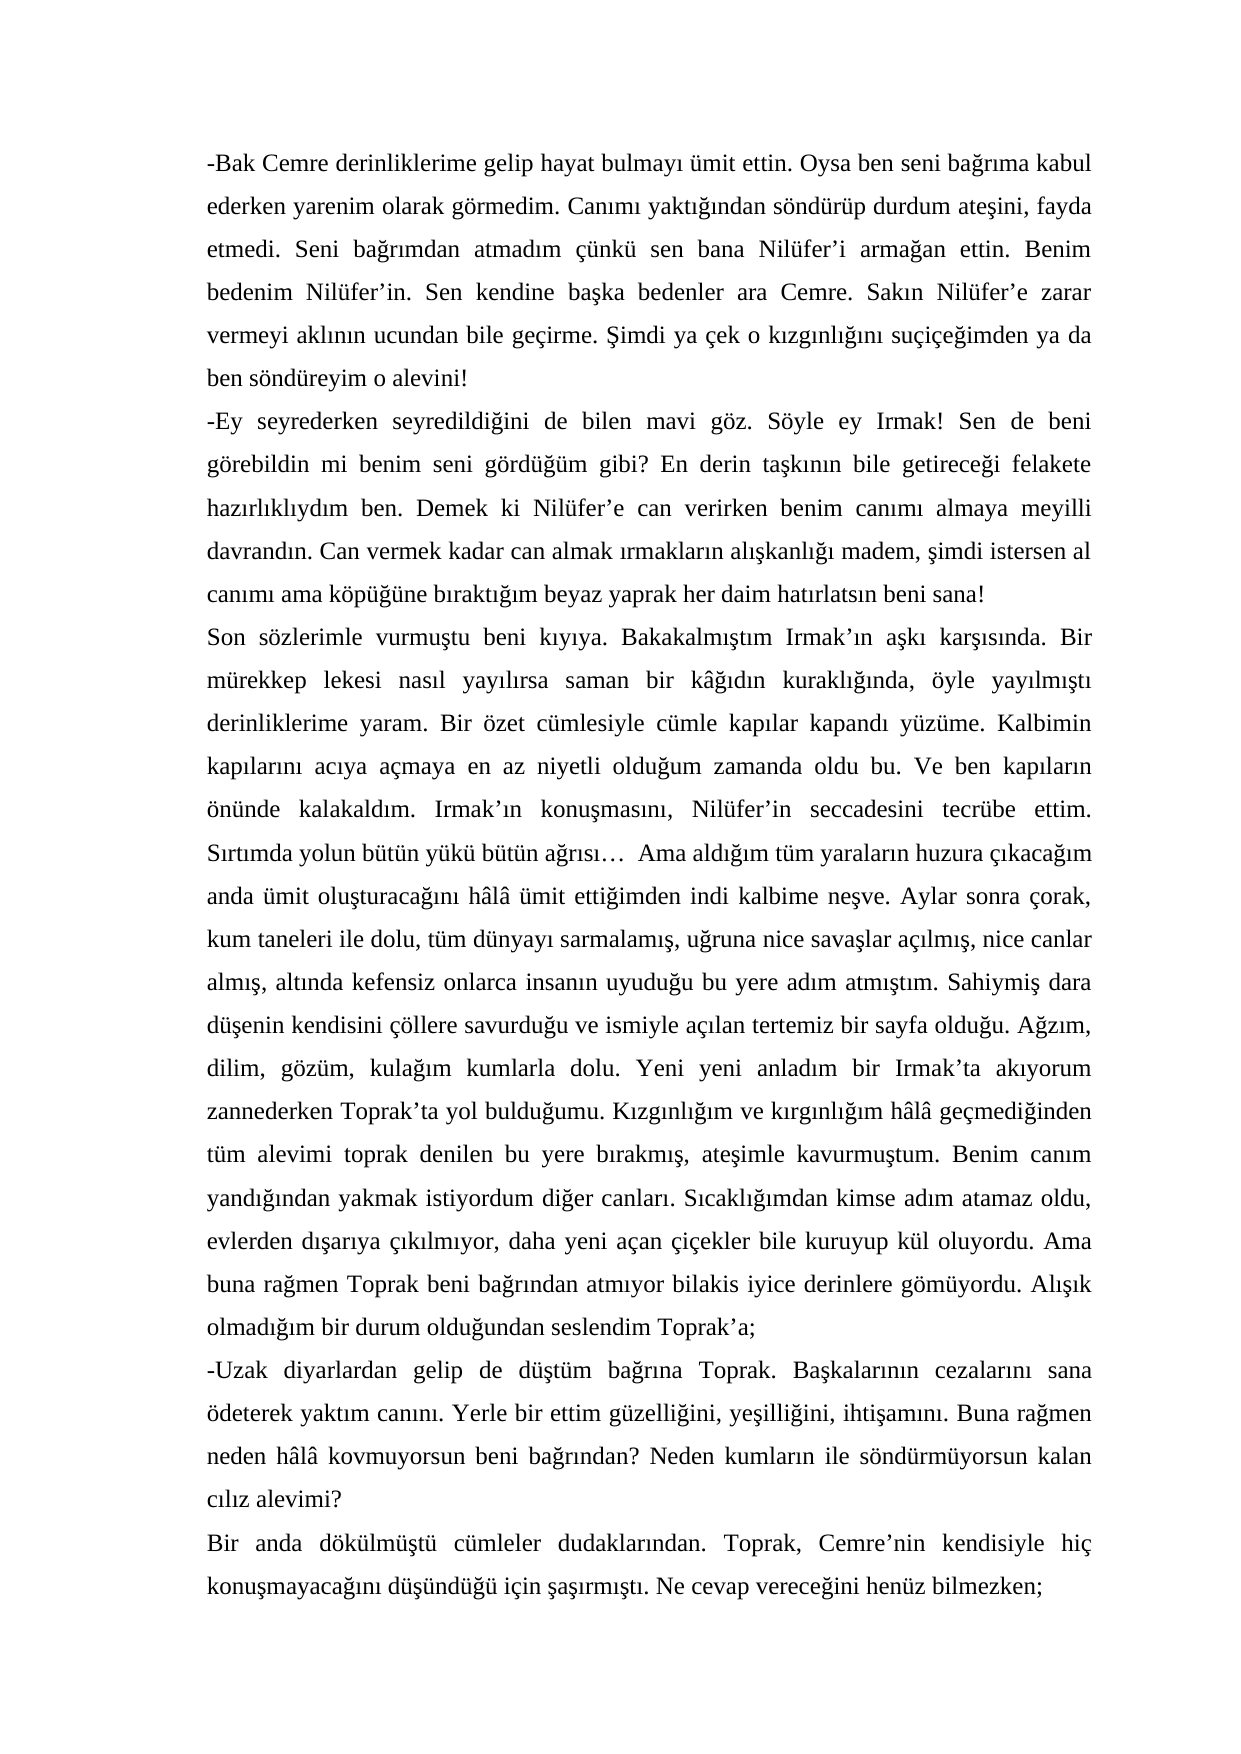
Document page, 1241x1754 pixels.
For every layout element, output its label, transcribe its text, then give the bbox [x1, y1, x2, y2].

text -Ey seyrederken seyredildiğini de bilen mavi göz. Söyle ey Irmak! Sen de beni görebildin mi benim seni gördüğüm gibi? En derin taşkının bile getireceği felakete hazırlıklıydım ben. Demek ki Nilüfer’e can verirken benim canımı almaya meyilli davrandın. Can vermek kadar can almak ırmakların alışkanlığı madem, şimdi istersen al canımı ama köpüğüne bıraktığım beyaz yaprak her daim hatırlatsın beni sana! [207, 406, 1093, 608]
text -Uzak diyarlardan gelip de düştüm bağrına Toprak. Başkalarının cezalarını sana ödeterek yaktım canını. Yerle bir ettim güzelliğini, yeşilliğini, ihtişamını. Buna rağmen neden hâlâ kovmuyorsun beni bağrından? Neden kumların ile söndürmüyorsun kalan cılız alevimi? [207, 1355, 1093, 1513]
text Bir anda dökülmüştü cümleler dudaklarından. Toprak, Cemre’nin kendisiyle hiç konuşmayacağını düşündüğü için şaşırmıştı. Ne cevap vereceğini henüz bilmezken; [207, 1528, 1093, 1599]
text -Bak Cemre derinliklerime gelip hayat bulmayı ümit ettin. Oysa ben seni bağrıma kabul ederken yarenim olarak görmedim. Canımı yaktığından söndürüp durdum ateşini, fayda etmedi. Seni bağrımdan atmadım çünkü sen bana Nilüfer’i armağan ettin. Benim bedenim Nilüfer’in. Sen kendine başka bedenler ara Cemre. Sakın Nilüfer’e zarar vermeyi aklının ucundan bile geçirme. Şimdi ya çek o kızgınlığını suçiçeğimden ya da ben söndüreyim o alevini! [207, 148, 1093, 392]
text Son sözlerimle vurmuştu beni kıyıya. Bakakalmıştım Irmak’ın aşkı karşısında. Bir mürekkep lekesi nasıl yayılırsa saman bir kâğıdın kuraklığında, öyle yayılmıştı derinliklerime yaram. Bir özet cümlesiyle cümle kapılar kapandı yüzüme. Kalbimin kapılarını acıya açmaya en az niyetli olduğum zamanda oldu bu. Ve ben kapıların önünde kalakaldım. Irmak’ın konuşmasını, Nilüfer’in seccadesini tecrübe ettim. Sırtımda yolun bütün yükü bütün ağrısı… Ama aldığım tüm yaraların huzura çıkacağım anda ümit oluşturacağını hâlâ ümit ettiğimden indi kalbime neşve. Aylar sonra çorak, kum taneleri ile dolu, tüm dünyayı sarmalamış, uğruna nice savaşlar açılmış, nice canlar almış, altında kefensiz onlarca insanın uyuduğu bu yere adım atmıştım. Sahiymiş dara düşenin kendisini çöllere savurduğu ve ismiyle açılan tertemiz bir sayfa olduğu. Ağzım, dilim, gözüm, kulağım kumlarla dolu. Yeni yeni anladım bir Irmak’ta akıyorum zannederken Toprak’ta yol bulduğumu. Kızgınlığım ve kırgınlığım hâlâ geçmediğinden tüm alevimi toprak denilen bu yere bırakmış, ateşimle kavurmuştum. Benim canım yandığından yakmak istiyordum diğer canları. Sıcaklığımdan kimse adım atamaz oldu, evlerden dışarıya çıkılmıyor, daha yeni açan çiçekler bile kuruyup kül oluyordu. Ama buna rağmen Toprak beni bağrından atmıyor bilakis iyice derinlere gömüyordu. Alışık olmadığım bir durum olduğundan seslendim Toprak’a; [207, 622, 1093, 1341]
